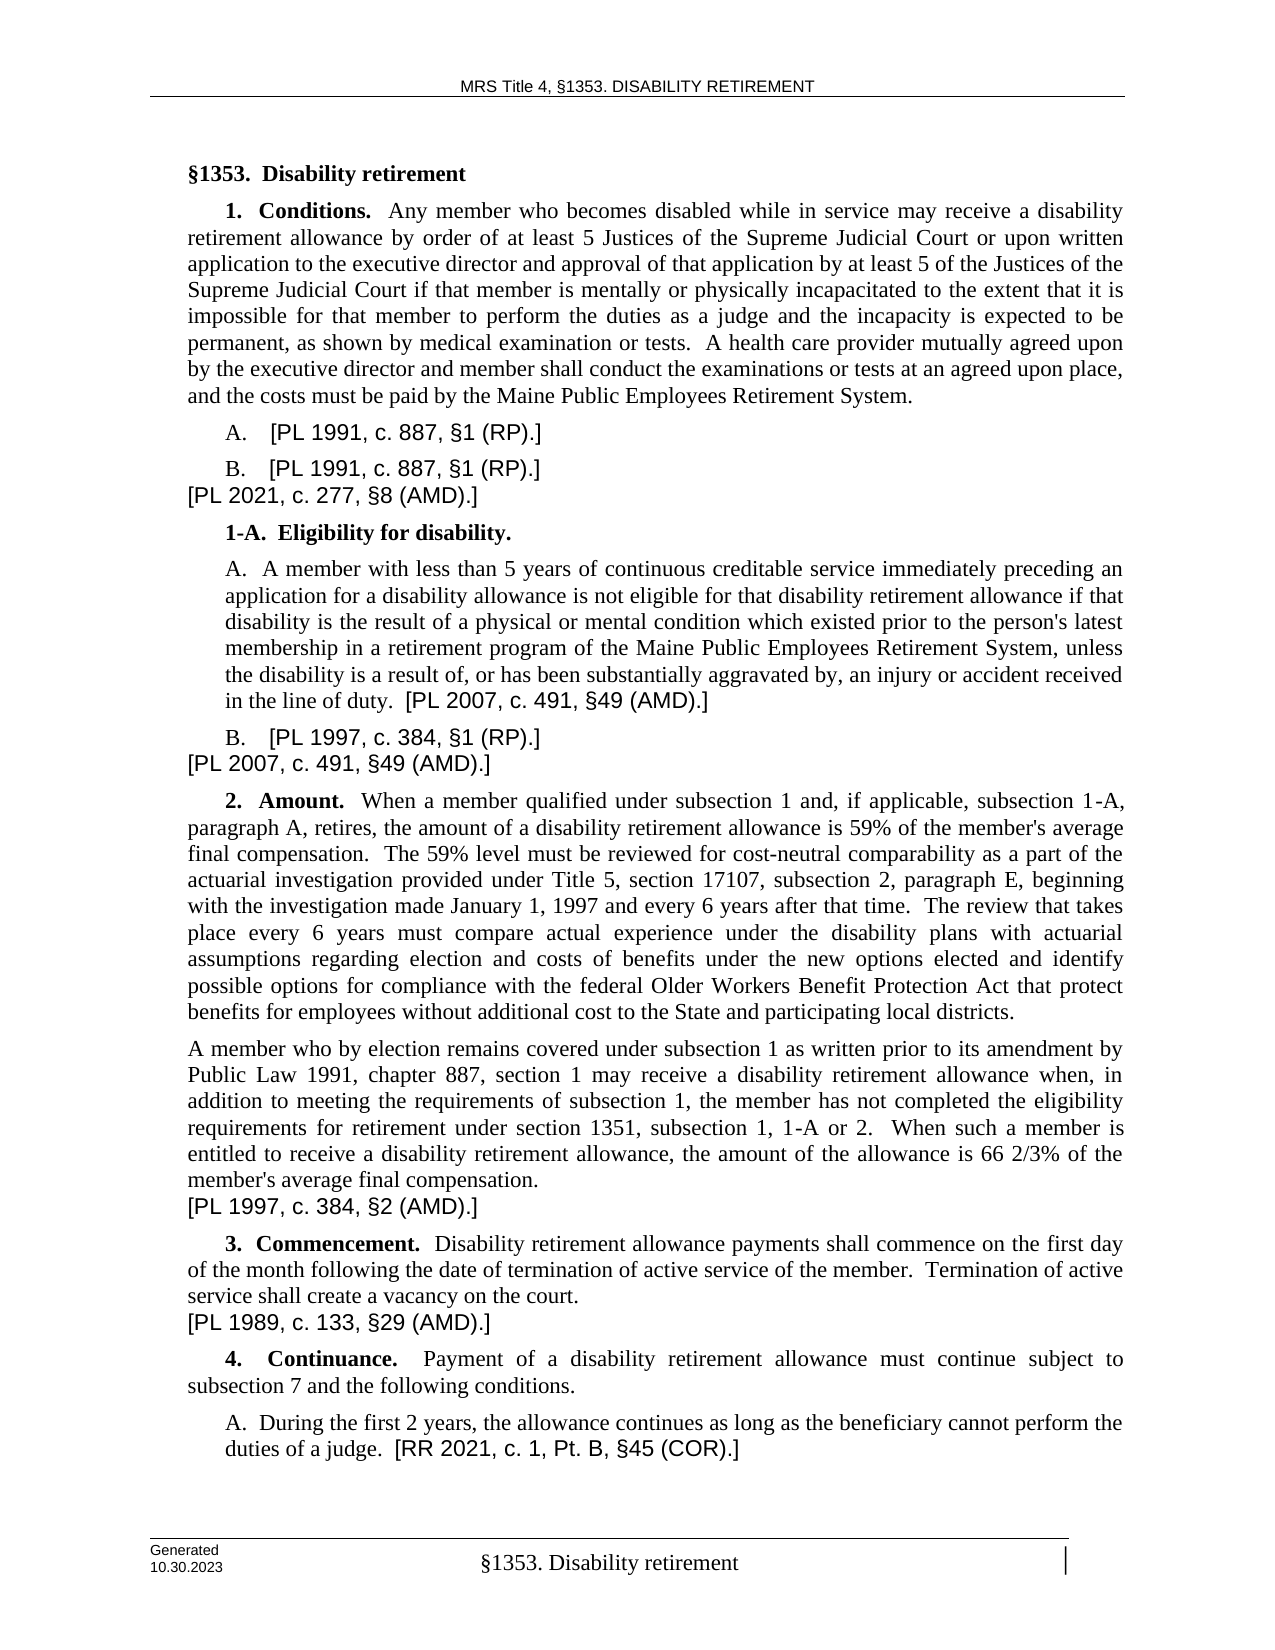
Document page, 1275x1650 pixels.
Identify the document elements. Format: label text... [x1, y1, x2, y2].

text §1353. Disability retirement [187, 160, 1125, 187]
text B. [PL 1997, c. 384, §1 (RP).] [225, 724, 1125, 750]
text [PL 1997, c. 384, §2 (AMD).] [187, 1193, 1125, 1219]
text A. A member with less than 5 years of continuous creditable service immediately preceding an application for a disability allowance is not eligible for that disability retirement allowance if that disability is the result of a physical or mental condition which existed prior to the person's latest membership in a retirement program of the Maine Public Employees Retirement System, unless the disability is a result of, or has been substantially aggravated by, an injury or accident received in the line of duty. [PL 2007, c. 491, §49 (AMD).] [225, 555, 1125, 713]
text [PL 2021, c. 277, §8 (AMD).] [187, 482, 1125, 508]
text B. [PL 1991, c. 887, §1 (RP).] [225, 455, 1125, 482]
text 1. Conditions. Any member who becomes disabled while in service may receive a disability retirement allowance by order of at least 5 Justices of the Supreme Judicial Court or upon written application to the executive director and approval of that application by at least 5 of the Justices of the Supreme Judicial Court if that member is mentally or physically incapacitated to the extent that it is impossible for that member to perform the duties as a judge and the incapacity is expected to be permanent, as shown by medical examination or tests. A health care provider mutually agreed upon by the executive director and member shall conduct the examinations or tests at an agreed upon place, and the costs must be paid by the Maine Public Employees Retirement System. [187, 197, 1125, 408]
text A. During the first 2 years, the allowance continues as long as the beneficiary cannot perform the duties of a judge. [RR 2021, c. 1, Pt. B, §45 (COR).] [225, 1409, 1125, 1461]
text 3. Commencement. Disability retirement allowance payments shall commence on the first day of the month following the date of termination of active service of the member. Termination of active service shall create a vacancy on the court. [187, 1230, 1125, 1309]
text 1-A. Eligibility for disability. [187, 518, 1125, 545]
text A. [PL 1991, c. 887, §1 (RP).] [225, 418, 1125, 445]
text A member who by election remains covered under subsection 1 as written prior to its amendment by Public Law 1991, chapter 887, section 1 may receive a disability retirement allowance when, in addition to meeting the requirements of subsection 1, the member has not completed the eligibility requirements for retirement under section 1351, subsection 1, 1‑A or 2. When such a member is entitled to receive a disability retirement allowance, the amount of the allowance is 66 2/3% of the member's average final compensation. [187, 1035, 1125, 1193]
text 2. Amount. When a member qualified under subsection 1 and, if applicable, subsection 1‑A, paragraph A, retires, the amount of a disability retirement allowance is 59% of the member's average final compensation. The 59% level must be reviewed for cost-neutral comparability as a part of the actuarial investigation provided under Title 5, section 17107, subsection 2, paragraph E, beginning with the investigation made January 1, 1997 and every 6 years after that time. The review that takes place every 6 years must compare actual experience under the disability plans with actuarial assumptions regarding election and costs of benefits under the new options elected and identify possible options for compliance with the federal Older Workers Benefit Protection Act that protect benefits for employees without additional cost to the State and participating local districts. [187, 787, 1125, 1024]
text [PL 2007, c. 491, §49 (AMD).] [187, 750, 1125, 777]
text [PL 1989, c. 133, §29 (AMD).] [187, 1309, 1125, 1335]
text 4. Continuance. Payment of a disability retirement allowance must continue subject to subsection 7 and the following conditions. [187, 1346, 1125, 1398]
